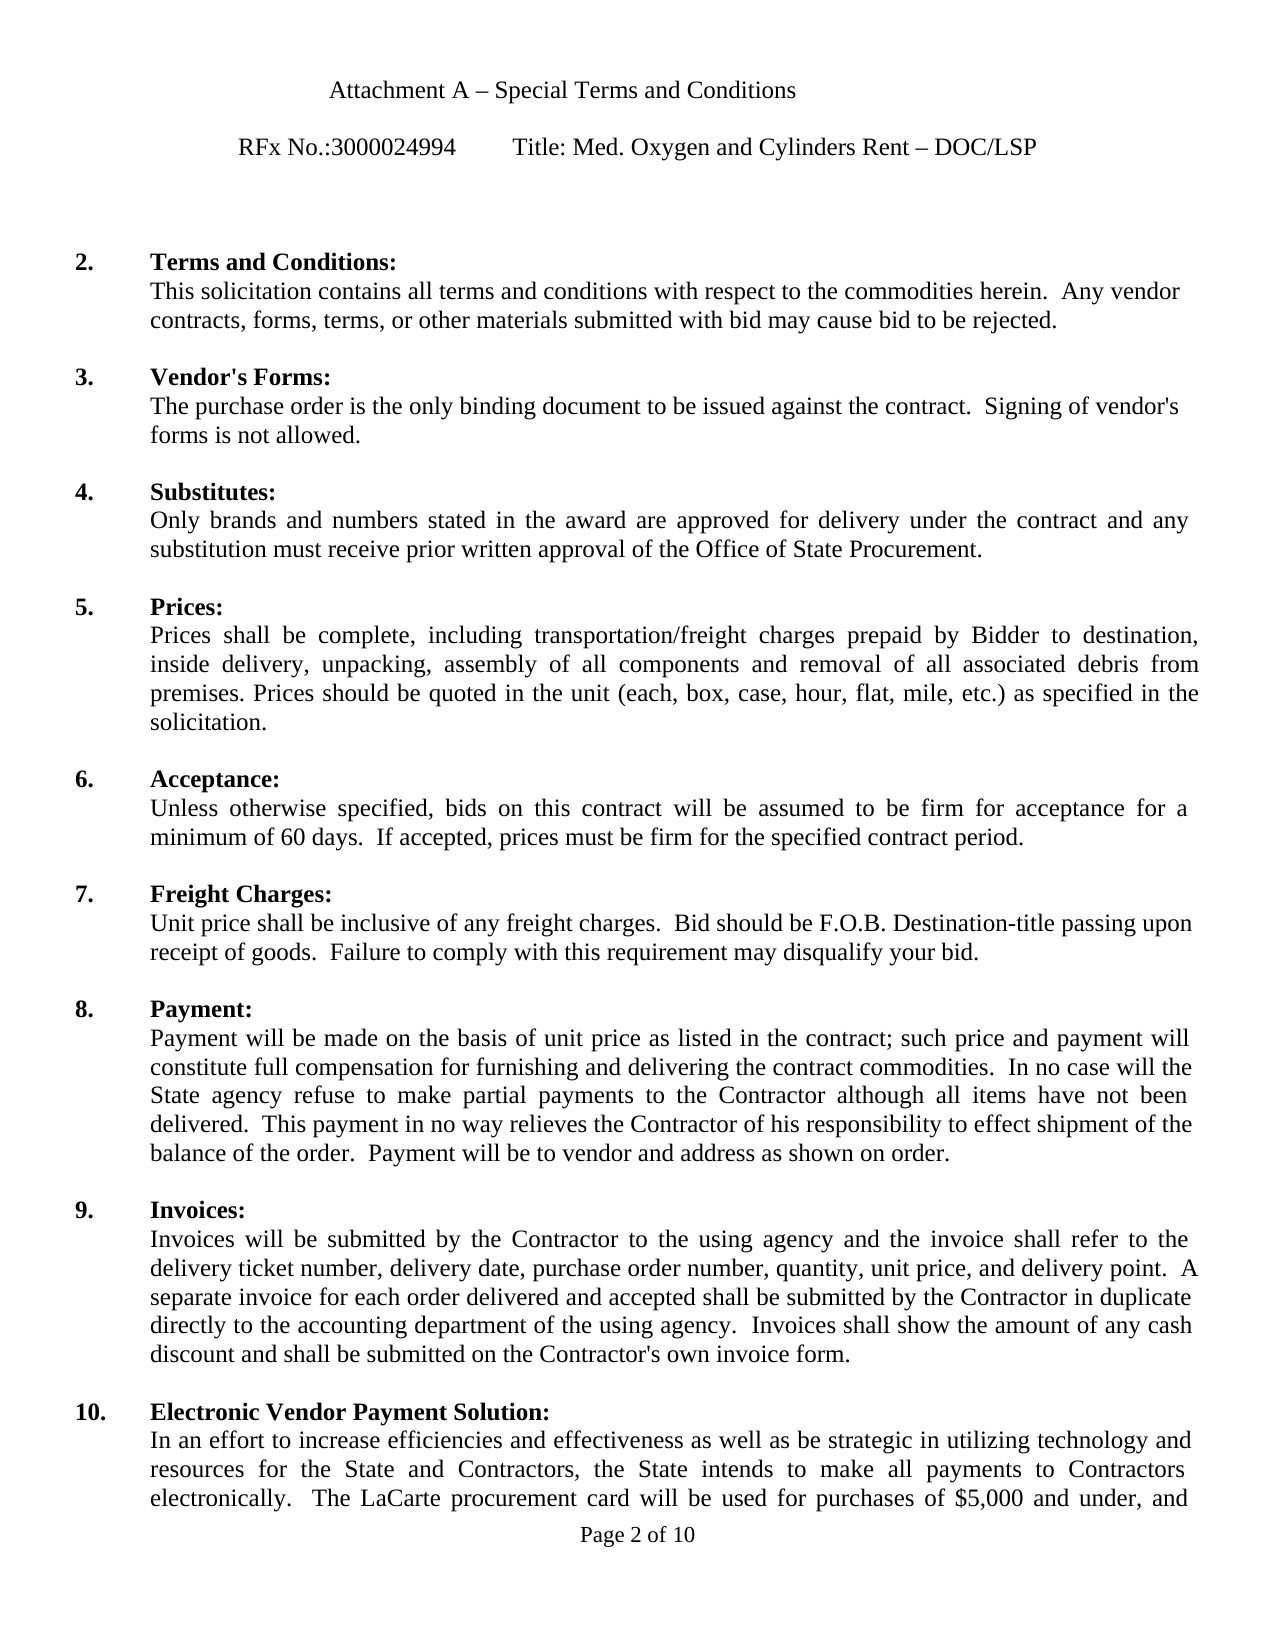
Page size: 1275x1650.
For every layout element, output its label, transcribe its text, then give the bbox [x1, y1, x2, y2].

list Invoices will be submitted by the Contractor to the using agency and the invoice shall refer to the delivery ticket number, delivery date, purchase order number, quantity, unit price, and delivery point. A separate invoice for each order delivered and accepted shall be submitted by the Contractor in duplicate directly to the accounting department of the using agency. Invoices shall show the amount of any cash discount and shall be submitted on the Contractor's own invoice form. [131, 1224, 1200, 1368]
list Terms and Conditions: [75, 247, 1181, 276]
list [131, 1426, 1200, 1512]
list Only brands and numbers stated in the award are approved for delivery under the contract and any substitution must receive prior written approval of the Office of State Procurement. [131, 506, 1200, 563]
list Vendor's Forms: [75, 362, 1200, 391]
list Acceptance: [75, 764, 1200, 793]
list Payment: [75, 994, 1200, 1023]
list The purchase order is the only binding document to be issued against the contract. Signing of vendor's forms is not allowed. [131, 391, 1200, 477]
list Freight Charges: [75, 879, 1200, 908]
list Prices shall be complete, including transportation/freight charges prepaid by Bidder to destination, inside delivery, unpacking, assembly of all components and removal of all associated debris from premises. Prices should be quoted in the unit (each, box, case, hour, flat, mile, etc.) as specified in the solicitation. [150, 621, 1200, 736]
list Invoices: [75, 1196, 1200, 1224]
list Unless otherwise specified, bids on this contract will be assumed to be firm for acceptance for a minimum of 60 days. If accepted, prices must be firm for the specified contract period. [131, 793, 1200, 851]
list Electronic Vendor Payment Solution: [75, 1397, 1200, 1426]
list Payment will be made on the basis of unit price as listed in the contract; such price and payment will constitute full compensation for furnishing and delivering the contract commodities. In no case will the State agency refuse to make partial payments to the Contractor although all items have not been delivered. This payment in no way relieves the Contractor of his responsibility to effect shipment of the balance of the order. Payment will be to vendor and address as shown on order. [131, 1023, 1200, 1167]
list Prices: [75, 592, 1200, 621]
list This solicitation contains all terms and conditions with respect to the commodities herein. Any vendor contracts, forms, terms, or other materials submitted with bid may cause bid to be rejected. [131, 276, 1181, 334]
list Unit price shall be inclusive of any freight charges. Bid should be F.O.B. Destination-title passing upon receipt of goods. Failure to comply with this requirement may disqualify your bid. [131, 908, 1200, 966]
list Substitutes: [75, 477, 1200, 506]
